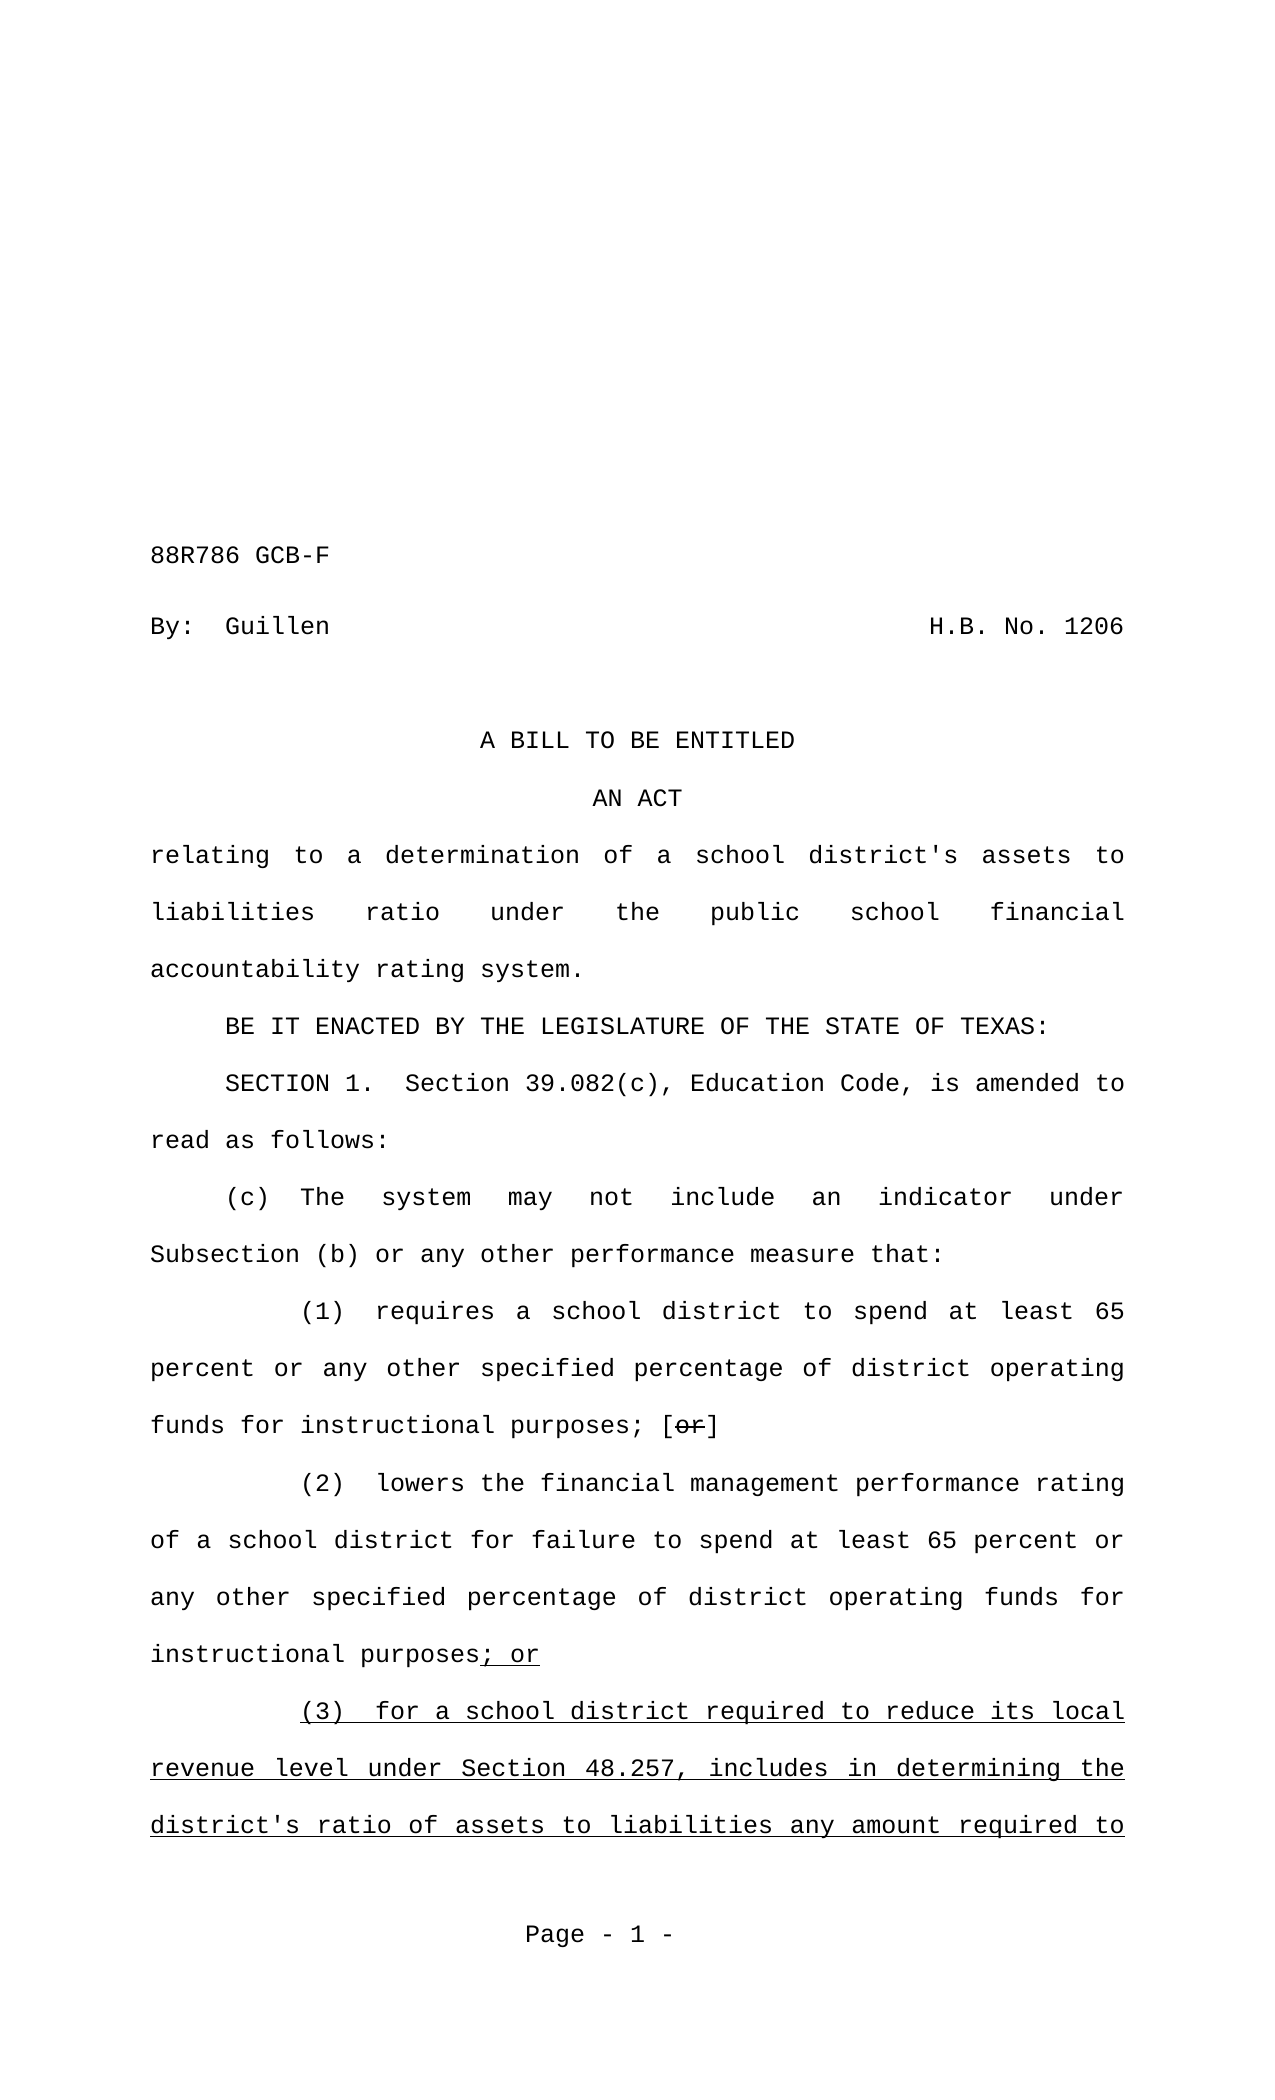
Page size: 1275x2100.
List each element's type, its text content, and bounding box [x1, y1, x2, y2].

text (c) The system may not include an indicator under Subsection (b) or any other performance measure that: [150, 1184, 1125, 1270]
text (2) lowers the financial management performance rating of a school district for failure to spend at least 65 percent or any other specified percentage of district operating funds for instructional purposes; or [150, 1470, 1125, 1670]
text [150, 1780, 1125, 1836]
text By: Guillen H.B. No. 1206 [150, 614, 1125, 642]
text (1) requires a school district to spend at least 65 percent or any other specified percentage of district operating funds for instructional purposes; [or] [150, 1299, 1125, 1441]
text AN ACT [150, 785, 1125, 813]
text BE IT ENACTED BY THE LEGISLATURE OF THE STATE OF TEXAS: [150, 1013, 1125, 1042]
text 88R786 GCB-F [150, 542, 1125, 571]
text relating to a determination of a school district's assets to liabilities ratio under the public school financial accountability rating system. [150, 842, 1125, 985]
text A BILL TO BE ENTITLED [150, 728, 1125, 756]
text SECTION 1. Section 39.082(c), Education Code, is amended to read as follows: [150, 1070, 1125, 1156]
